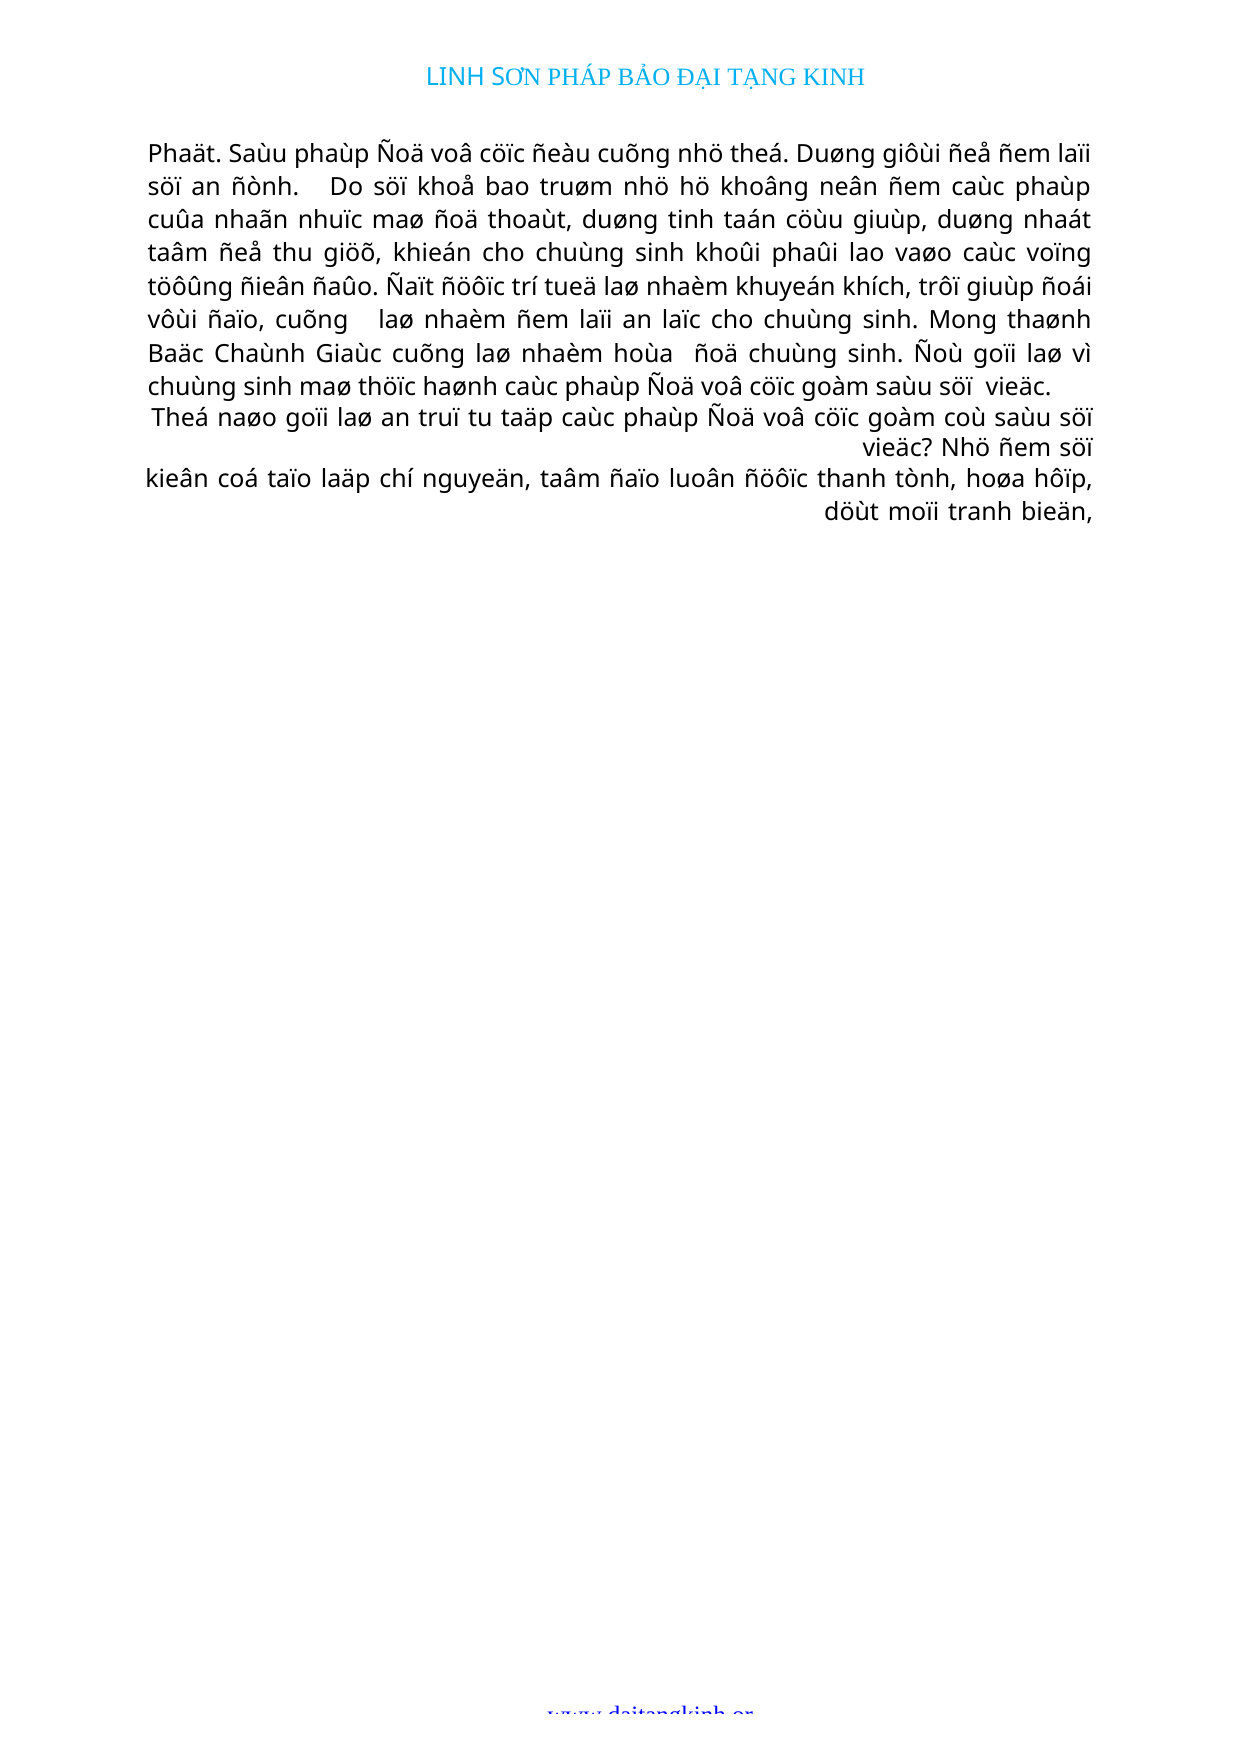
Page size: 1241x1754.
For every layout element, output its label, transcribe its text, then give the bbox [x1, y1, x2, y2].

text Theá naøo goïi laø an truï tu taäp caùc phaùp Ñoä voâ cöïc goàm coù saùu söï vieäc? Nhö ñem söï [135, 403, 1093, 462]
text kieân coá taïo laäp chí nguyeän, taâm ñaïo luoân ñöôïc thanh tònh, hoøa hôïp, döùt moïi tranh bieän, [135, 462, 1093, 527]
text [147, 135, 1093, 403]
